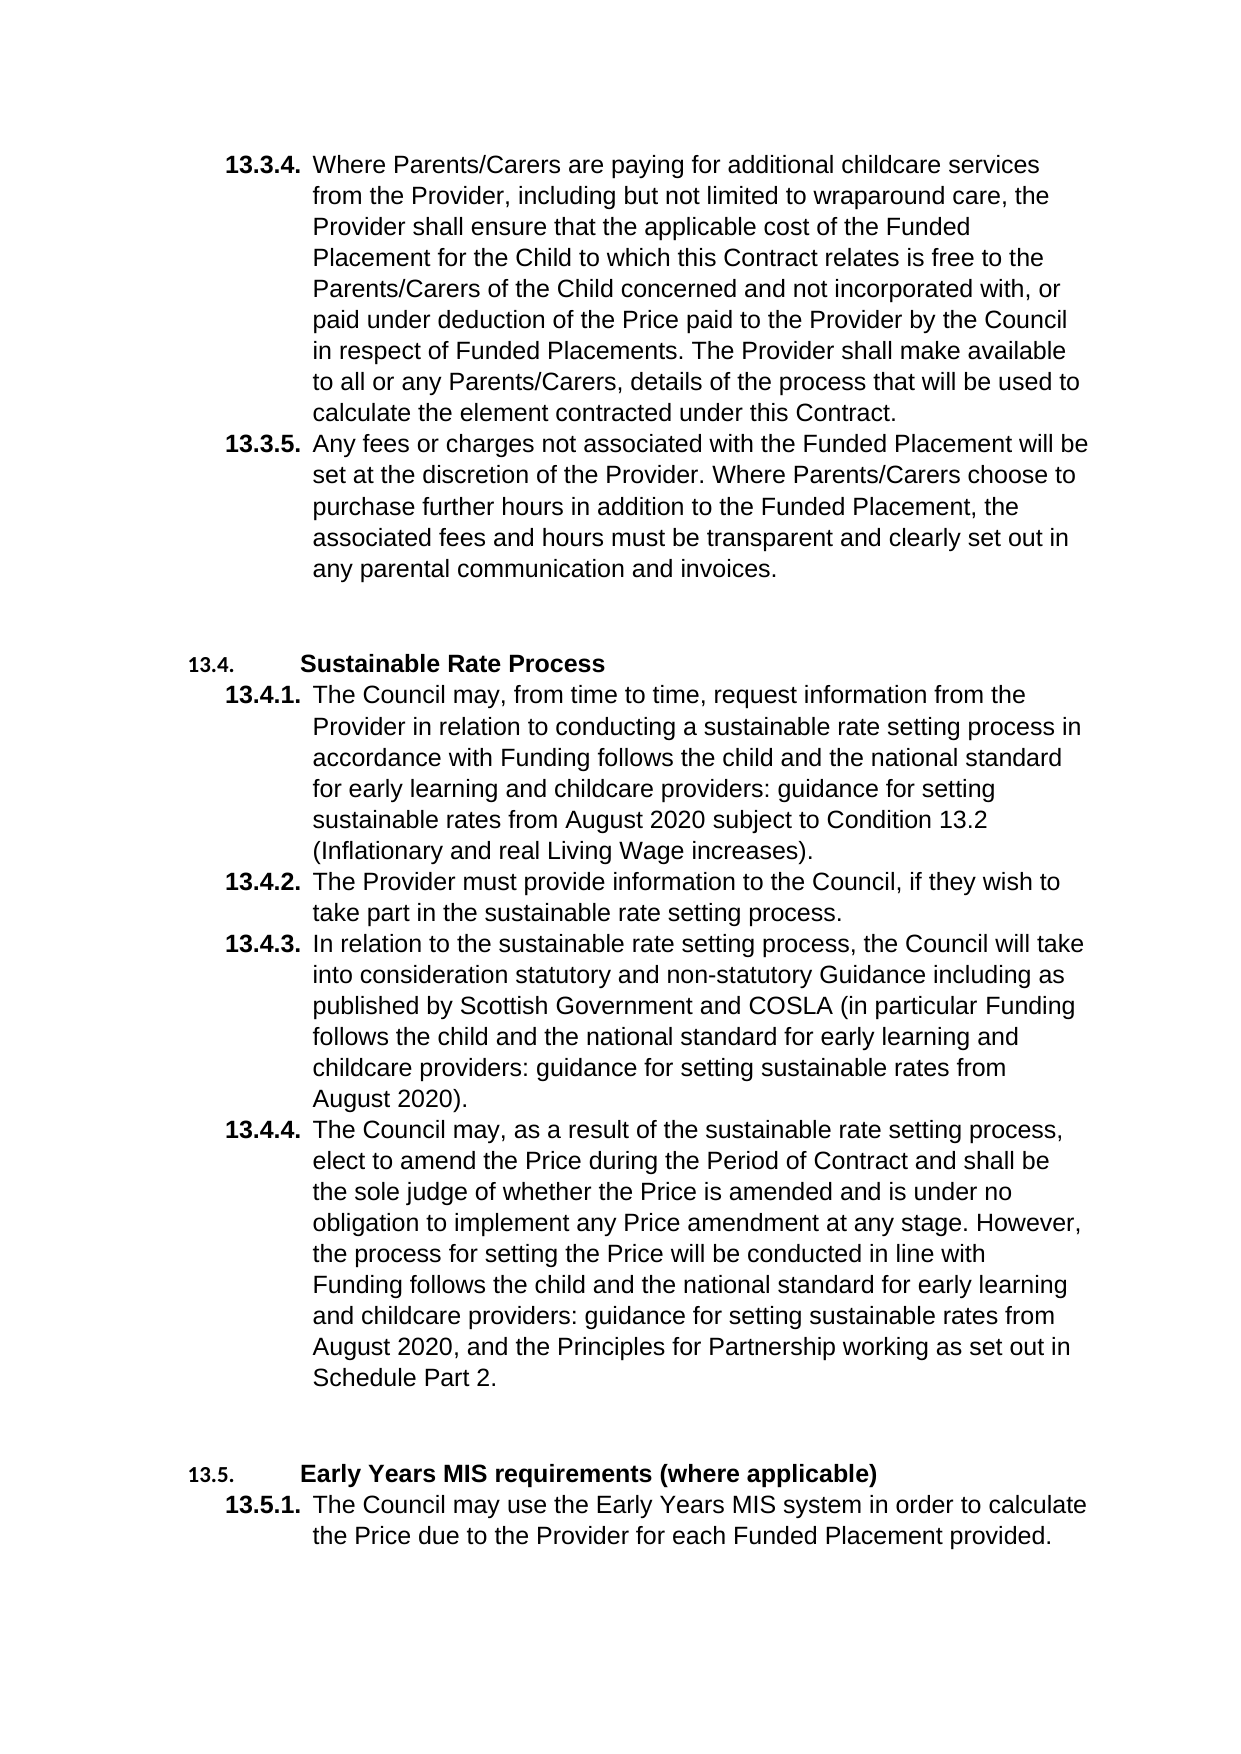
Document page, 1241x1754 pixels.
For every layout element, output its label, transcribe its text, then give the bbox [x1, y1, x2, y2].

list Early Years MIS requirements (where applicable) [187, 1459, 1090, 1488]
list Any fees or charges not associated with the Funded Placement will be set at the discretion of the Provider. Where Parents/Carers choose to purchase further hours in addition to the Funded Placement, the associated fees and hours must be transparent and clearly set out in any parental communication and invoices. [225, 429, 1090, 582]
list The Council may use the Early Years MIS system in order to calculate the Price due to the Provider for each Funded Placement provided. [225, 1490, 1090, 1550]
list In relation to the sustainable rate setting process, the Council will take into consideration statutory and non-statutory Guidance including as published by Scottish Government and COSLA (in particular Funding follows the child and the national standard for early learning and childcare providers: guidance for setting sustainable rates from August 2020). [225, 929, 1090, 1113]
list The Provider must provide information to the Council, if they wish to take part in the sustainable rate setting process. [225, 867, 1090, 926]
list The Council may, from time to time, request information from the Provider in relation to conducting a sustainable rate setting process in accordance with Funding follows the child and the national standard for early learning and childcare providers: guidance for setting sustainable rates from August 2020 subject to Condition 13.2 (Inflationary and real Living Wage increases). [225, 680, 1090, 864]
list Where Parents/Carers are paying for additional childcare services from the Provider, including but not limited to wraparound care, the Provider shall ensure that the applicable cost of the Funded Placement for the Child to which this Contract relates is free to the Parents/Carers of the Child concerned and not incorporated with, or paid under deduction of the Price paid to the Provider by the Council in respect of Funded Placements. The Provider shall make available to all or any Parents/Carers, details of the process that will be used to calculate the element contracted under this Contract. [225, 150, 1090, 427]
list The Council may, as a result of the sustainable rate setting process, elect to amend the Price during the Period of Contract and shall be the sole judge of whether the Price is amended and is under no obligation to implement any Price amendment at any stage. However, the process for setting the Price will be conducted in line with Funding follows the child and the national standard for early learning and childcare providers: guidance for setting sustainable rates from August 2020, and the Principles for Partnership working as set out in Schedule Part 2. [225, 1115, 1090, 1392]
list Sustainable Rate Process [187, 649, 1090, 678]
